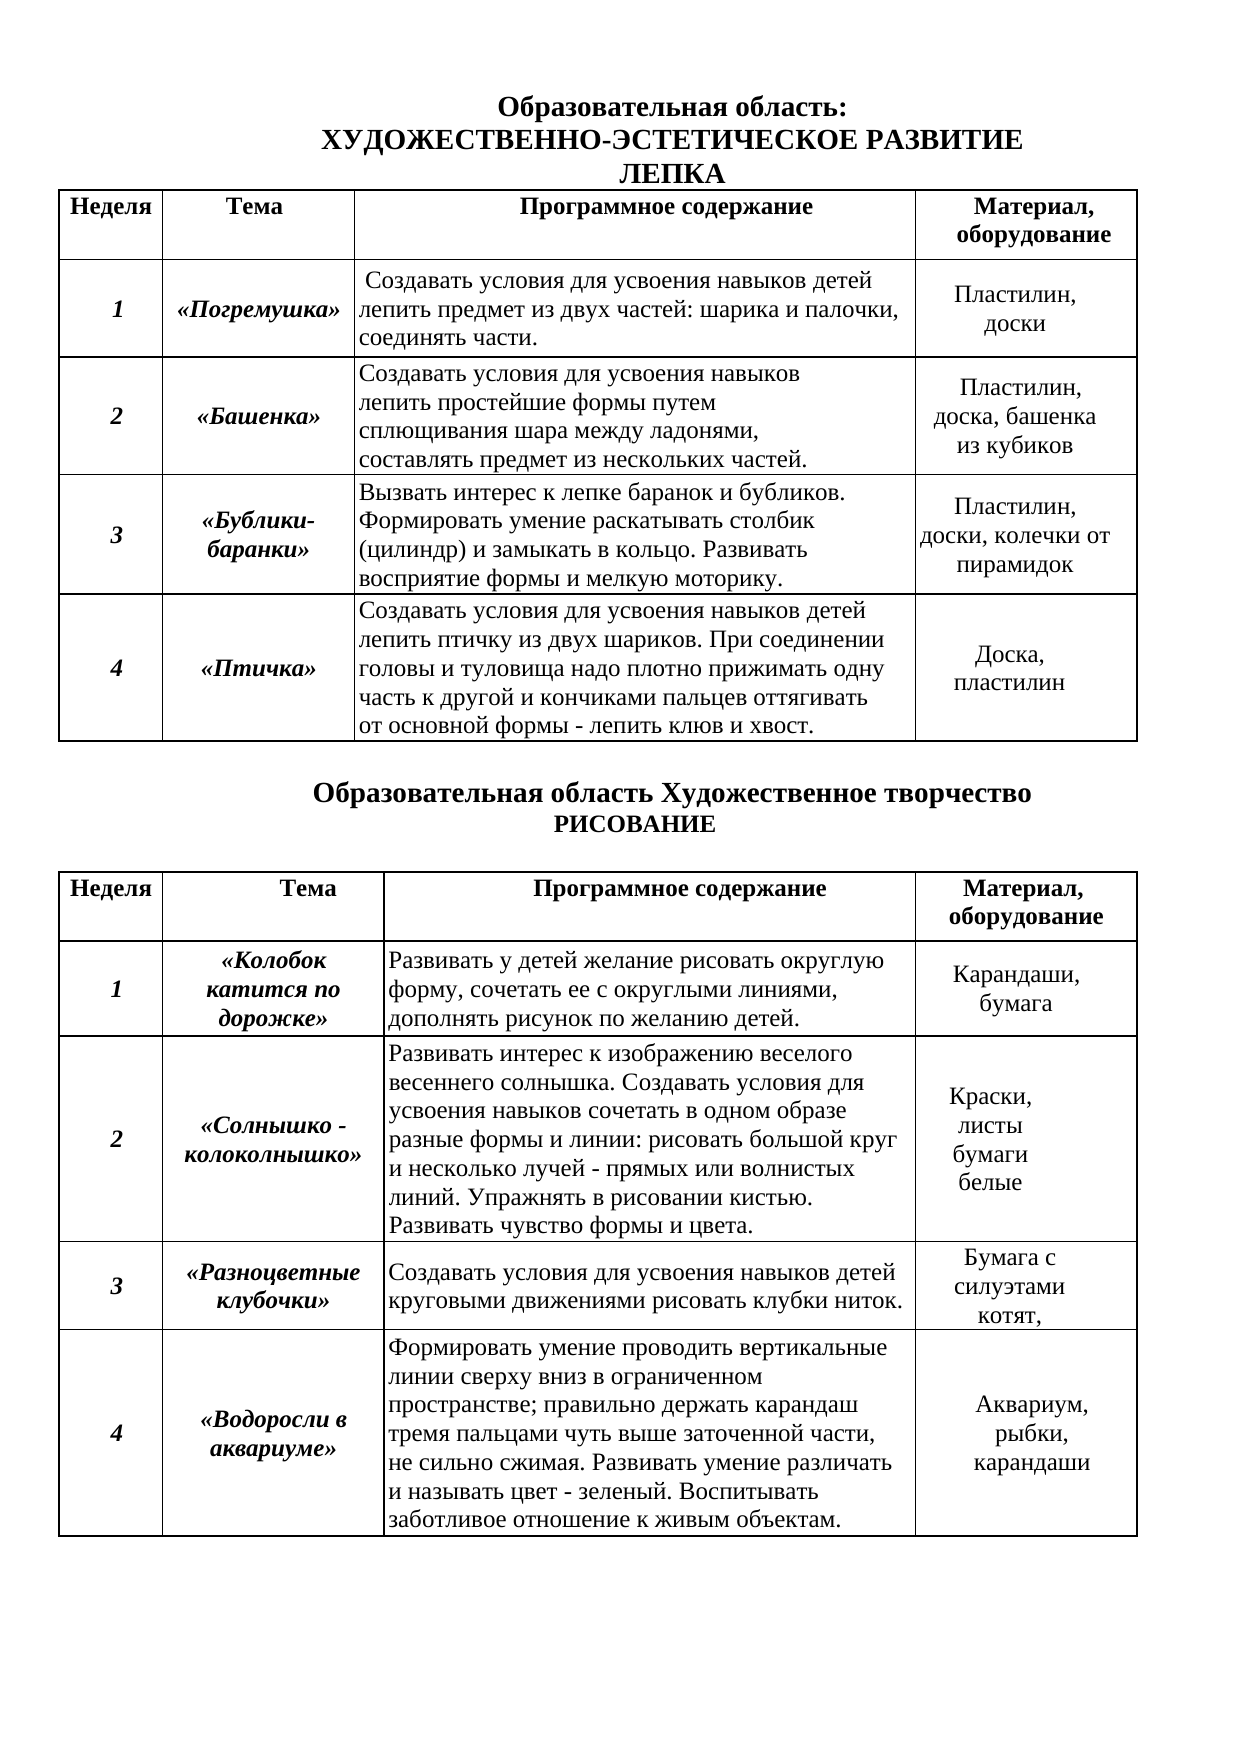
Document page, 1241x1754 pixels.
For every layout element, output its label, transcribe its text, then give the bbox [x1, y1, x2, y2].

table_cell 4 [60, 1330, 162, 1535]
table_cell «Водоросли в аквариуме» [163, 1330, 383, 1535]
table_cell 3 [60, 475, 162, 593]
table_cell «Колобок катится по дорожке» [163, 942, 383, 1035]
table_cell Развивать интерес к изображению веселого весеннего солнышка. Создавать условия для усвоения навыков сочетать в одном образе разные формы и линии: рисовать большой круг и несколько лучей - прямых или волнистых линий. Упражнять в рисовании кистью. Развивать чувство формы и цвета. [385, 1037, 915, 1241]
text Образовательная область Художественное творчество [118, 775, 1152, 809]
table_cell «Погремушка» [163, 260, 354, 356]
table_cell Бумага с силуэтами котят, карандаши [916, 1242, 1136, 1328]
table_header Неделя [60, 873, 162, 940]
table_header Неделя [60, 191, 162, 259]
table_cell Вызвать интерес к лепке баранок и бубликов. Формировать умение раскатывать столбик (цилиндр) и замыкать в кольцо. Развивать восприятие формы и мелкую моторику. [355, 475, 915, 593]
text ЛЕПКА [118, 156, 1152, 189]
table_cell «Башенка» [163, 358, 354, 474]
table_cell «Разноцветные клубочки» [163, 1242, 383, 1328]
table_header Программное содержание [385, 873, 915, 940]
table_cell 2 [60, 1037, 162, 1241]
table_header Материал, оборудование [916, 191, 1136, 259]
table_header Материал, оборудование [916, 873, 1136, 940]
table_cell «Птичка» [163, 595, 354, 740]
table_cell Пластилин, доски, колечки от пирамидок [916, 475, 1136, 593]
table_cell 1 [60, 942, 162, 1035]
text РИСОВАНИЕ [118, 809, 1152, 837]
table_cell Формировать умение проводить вертикальные линии сверху вниз в ограниченном пространстве; правильно держать карандаш тремя пальцами чуть выше заточенной части, не сильно сжимая. Развивать умение различать и называть цвет - зеленый. Воспитывать заботливое отношение к живым объектам. [385, 1330, 915, 1535]
text Образовательная область: [118, 89, 1152, 122]
table_cell Карандаши, бумага [916, 942, 1136, 1035]
table_cell 1 [60, 260, 162, 356]
table_cell 4 [60, 595, 162, 740]
table_cell «Бублики-баранки» [163, 475, 354, 593]
table_cell Краски, листы бумаги белые [916, 1037, 1136, 1241]
table_cell Развивать у детей желание рисовать округлую форму, сочетать ее с округлыми линиями, дополнять рисунок по желанию детей. [385, 942, 915, 1035]
table_cell Создавать условия для усвоения навыков детей лепить предмет из двух частей: шарика и палочки, соединять части. [355, 260, 915, 356]
table_cell Создавать условия для усвоения навыков лепить простейшие формы путем сплющивания шара между ладонями, составлять предмет из нескольких частей. [355, 358, 915, 474]
table_cell Доска, пластилин [916, 595, 1136, 740]
table_header Программное содержание [355, 191, 915, 259]
table_cell Пластилин, доски [916, 260, 1136, 356]
table_cell Создавать условия для усвоения навыков детей круговыми движениями рисовать клубки ниток. [385, 1242, 915, 1328]
table_cell 2 [60, 358, 162, 474]
table_header Тема [163, 873, 383, 940]
table_cell «Солнышко -колоколнышко» [163, 1037, 383, 1241]
table_cell Создавать условия для усвоения навыков детей лепить птичку из двух шариков. При соединении головы и туловища надо плотно прижимать одну часть к другой и кончиками пальцев оттягивать от основной формы - лепить клюв и хвост. [355, 595, 915, 740]
table_cell Пластилин, доска, башенка из кубиков [916, 358, 1136, 474]
text ХУДОЖЕСТВЕННО-ЭСТЕТИЧЕСКОЕ РАЗВИТИЕ [118, 122, 1152, 156]
table_header Тема [163, 191, 354, 259]
table_cell Аквариум, рыбки, карандаши [916, 1330, 1136, 1535]
table_cell 3 [60, 1242, 162, 1328]
